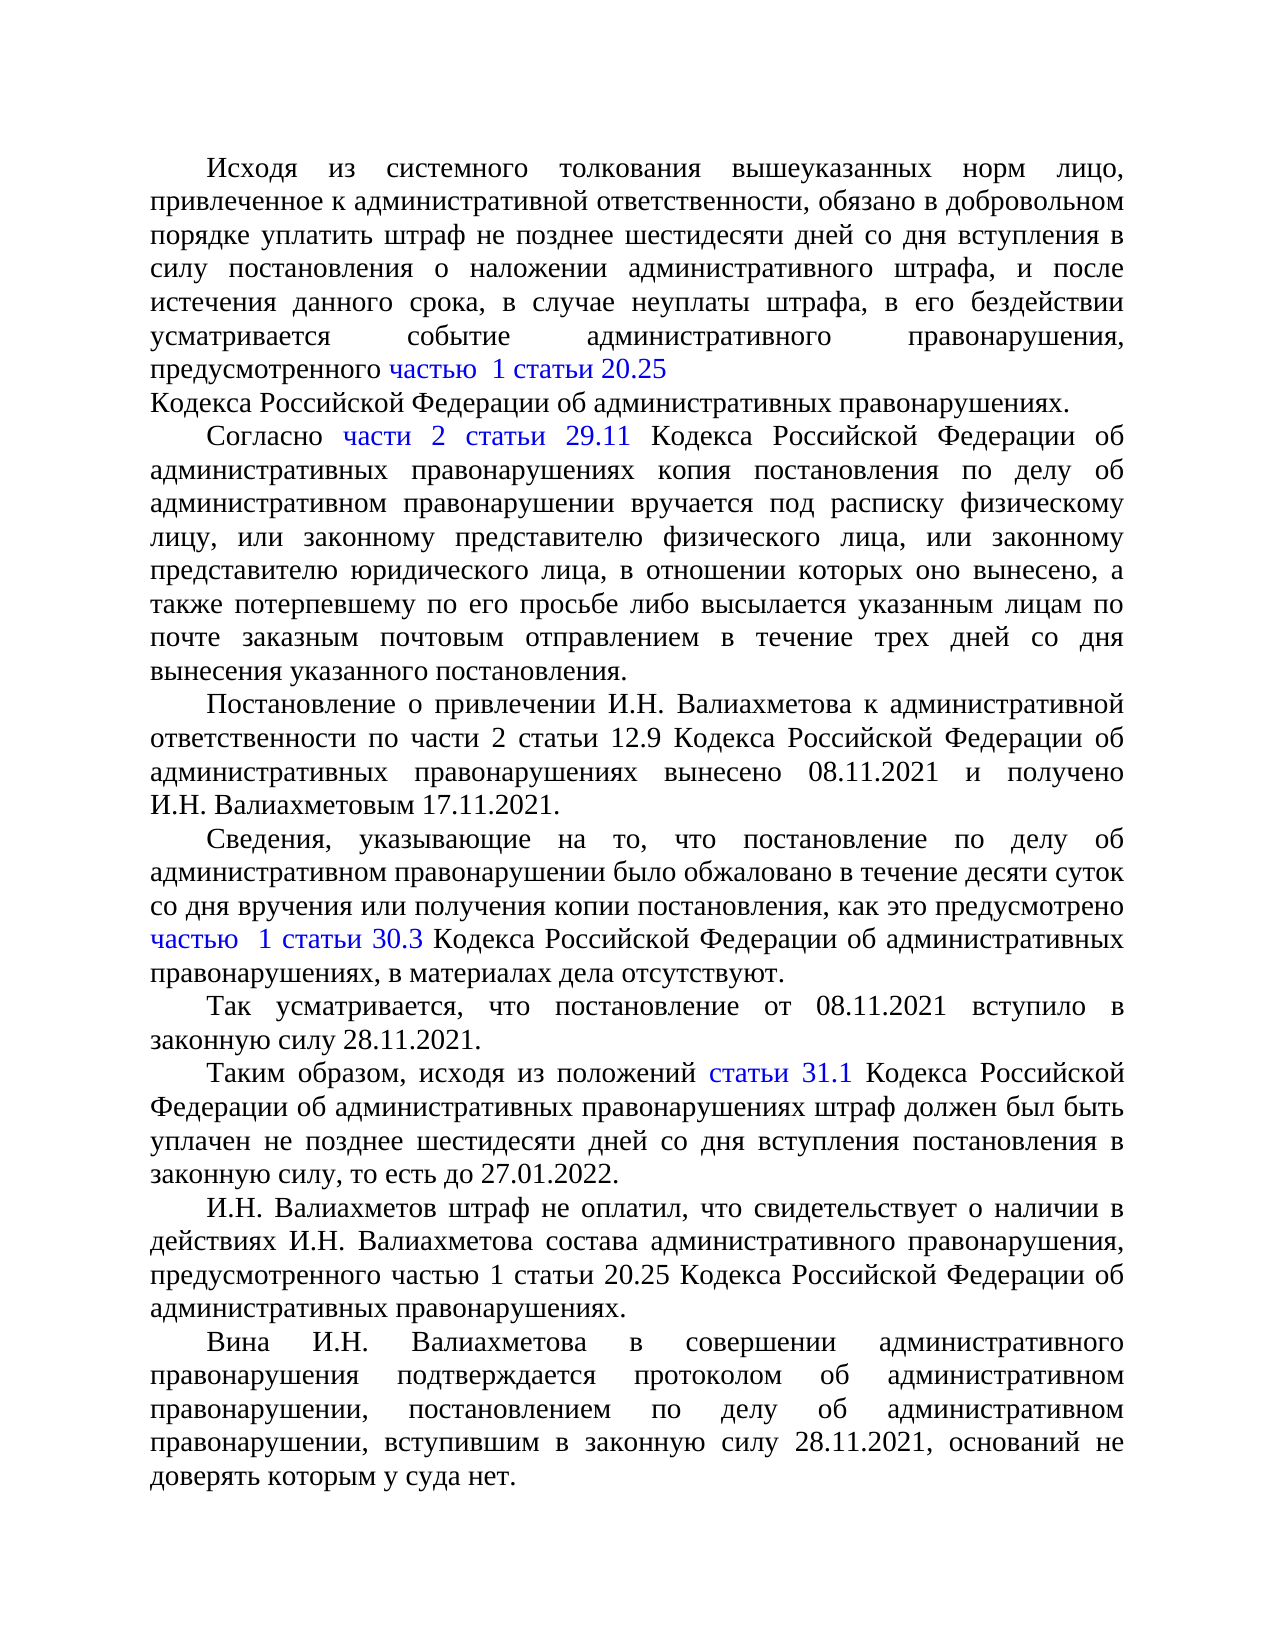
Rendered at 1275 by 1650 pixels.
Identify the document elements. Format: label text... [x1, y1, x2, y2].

text И.Н. Валиахметов штраф не оплатил, что свидетельствует о наличии в действиях И.Н. Валиахметова состава административного правонарушения, предусмотренного частью 1 статьи 20.25 Кодекса Российской Федерации об административных правонарушениях. [150, 1190, 1125, 1324]
text Постановление о привлечении И.Н. Валиахметова к административной ответственности по части 2 статьи 12.9 Кодекса Российской Федерации об административных правонарушениях вынесено 08.11.2021 и получено И.Н. Валиахметовым 17.11.2021. [150, 687, 1125, 821]
text Таким образом, исходя из положений статьи 31.1 Кодекса Российской Федерации об административных правонарушениях штраф должен был быть уплачен не позднее шестидесяти дней со дня вступления постановления в законную силу, то есть до 27.01.2022. [150, 1056, 1125, 1190]
text Исходя из системного толкования вышеуказанных норм лицо, привлеченное к административной ответственности, обязано в добровольном порядке уплатить штраф не позднее шестидесяти дней со дня вступления в силу постановления о наложении административного штрафа, и после истечения данного срока, в случае неуплаты штрафа, в его бездействии усматривается событие административного правонарушения, предусмотренного частью 1 статьи 20.25 [150, 150, 1125, 385]
text Так усматривается, что постановление от 08.11.2021 вступило в законную силу 28.11.2021. [150, 988, 1125, 1056]
text Согласно части 2 статьи 29.11 Кодекса Российской Федерации об административных правонарушениях копия постановления по делу об административном правонарушении вручается под расписку физическому лицу, или законному представителю физического лица, или законному представителю юридического лица, в отношении которых оно вынесено, а также потерпевшему по его просьбе либо высылается указанным лицам по почте заказным почтовым отправлением в течение трех дней со дня вынесения указанного постановления. [150, 418, 1125, 687]
text Вина И.Н. Валиахметова в совершении административного правонарушения подтверждается протоколом об административном правонарушении, постановлением по делу об административном правонарушении, вступившим в законную силу 28.11.2021, оснований не доверять которым у суда нет. [150, 1324, 1125, 1492]
text Кодекса Российской Федерации об административных правонарушениях. [150, 385, 1125, 418]
text Сведения, указывающие на то, что постановление по делу об административном правонарушении было обжаловано в течение десяти суток со дня вручения или получения копии постановления, как это предусмотрено частью 1 статьи 30.3 Кодекса Российской Федерации об административных правонарушениях, в материалах дела отсутствуют. [150, 821, 1125, 988]
